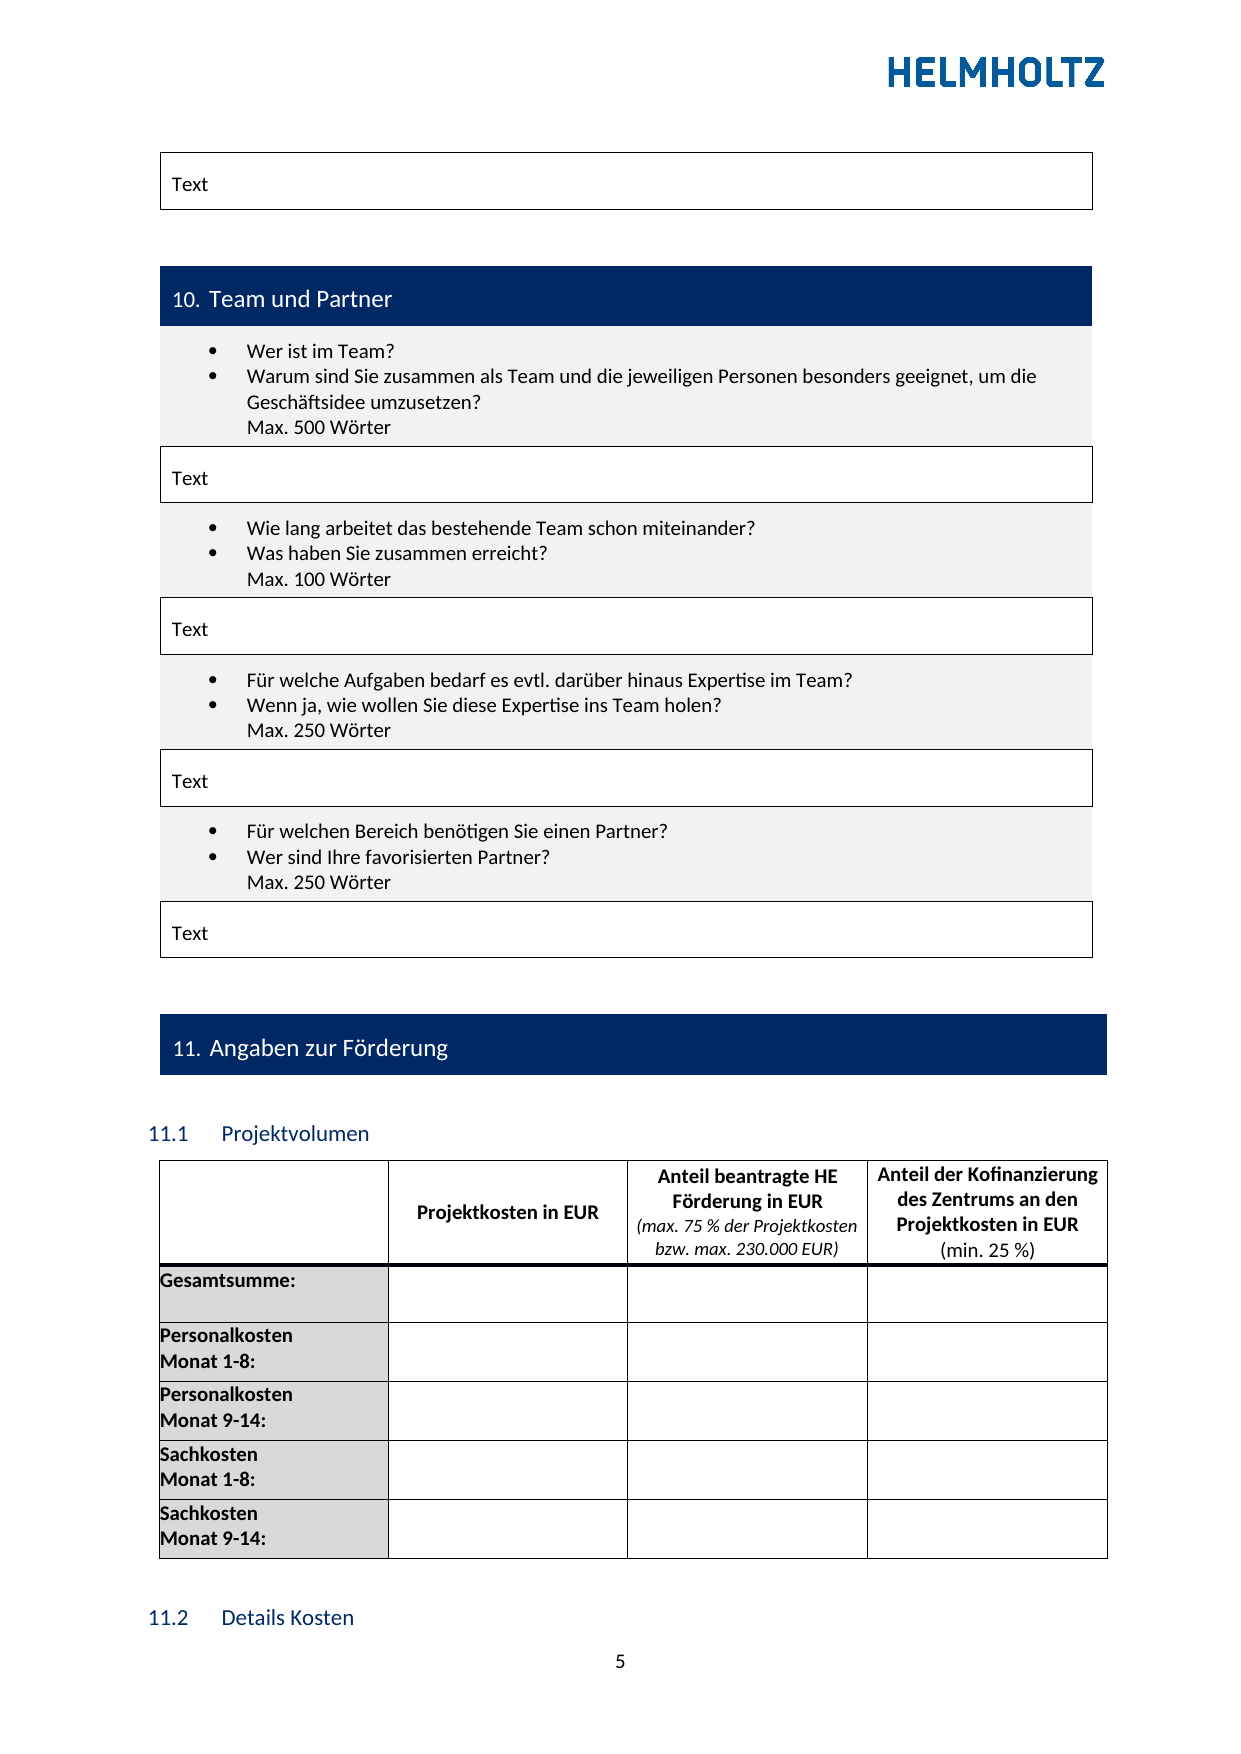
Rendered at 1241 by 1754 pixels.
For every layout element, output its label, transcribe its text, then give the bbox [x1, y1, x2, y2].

table_cell Wer ist im Team? Warum sind Sie zusammen als Team und die jeweiligen Personen besonders geeignet, um die Geschäftsidee umzusetzen? Max. 500 Wörter [160, 326, 1092, 446]
table_cell Sachkosten Monat 1-8: [160, 1441, 388, 1499]
table_cell [389, 1267, 627, 1322]
table_header Anteil der Kofinanzierung des Zentrums an den Projektkosten in EUR (min. 25 %) [868, 1161, 1107, 1262]
table_cell [868, 1323, 1107, 1381]
table_cell [868, 1500, 1107, 1558]
table_cell [389, 1323, 627, 1381]
picture [830, 0, 1162, 146]
list Details Kosten [148, 1603, 1092, 1631]
table_cell [628, 1267, 867, 1322]
table_cell Text [161, 447, 1092, 502]
table_cell [389, 1382, 627, 1440]
table_cell [868, 1441, 1107, 1499]
table_cell Text [161, 750, 1092, 806]
table_cell [868, 1267, 1107, 1322]
table_cell Für welche Aufgaben bedarf es evtl. darüber hinaus Expertise im Team? Wenn ja, wie wollen Sie diese Expertise ins Team holen? Max. 250 Wörter [160, 655, 1092, 749]
table_header Team und Partner [160, 266, 1092, 326]
table_cell [628, 1500, 867, 1558]
table_header Projektkosten in EUR [389, 1161, 627, 1262]
table_cell Wie lang arbeitet das bestehende Team schon miteinander? Was haben Sie zusammen erreicht? Max. 100 Wörter [160, 503, 1092, 597]
table_cell Für welchen Bereich benötigen Sie einen Partner? Wer sind Ihre favorisierten Partner? Max. 250 Wörter [160, 807, 1092, 901]
table_cell [389, 1500, 627, 1558]
table_cell [628, 1441, 867, 1499]
table_cell Gesamtsumme: [160, 1267, 388, 1322]
table_cell Personalkosten Monat 9-14: [160, 1382, 388, 1440]
table_cell Text [161, 902, 1092, 957]
table_cell Text [161, 153, 1092, 208]
list Projektvolumen [148, 1119, 1092, 1147]
table_header Angaben zur Förderung [160, 1014, 1107, 1075]
table_cell [389, 1441, 627, 1499]
table_cell [628, 1323, 867, 1381]
table_cell Personalkosten Monat 1-8: [160, 1323, 388, 1381]
table_cell [628, 1382, 867, 1440]
table_cell Text [161, 598, 1092, 654]
table_header [160, 1161, 388, 1262]
table_cell Sachkosten Monat 9-14: [160, 1500, 388, 1558]
table_cell [868, 1382, 1107, 1440]
table_header Anteil beantragte HE Förderung in EUR (max. 75 % der Projektkosten bzw. max. 230.000 EUR) [628, 1161, 867, 1262]
